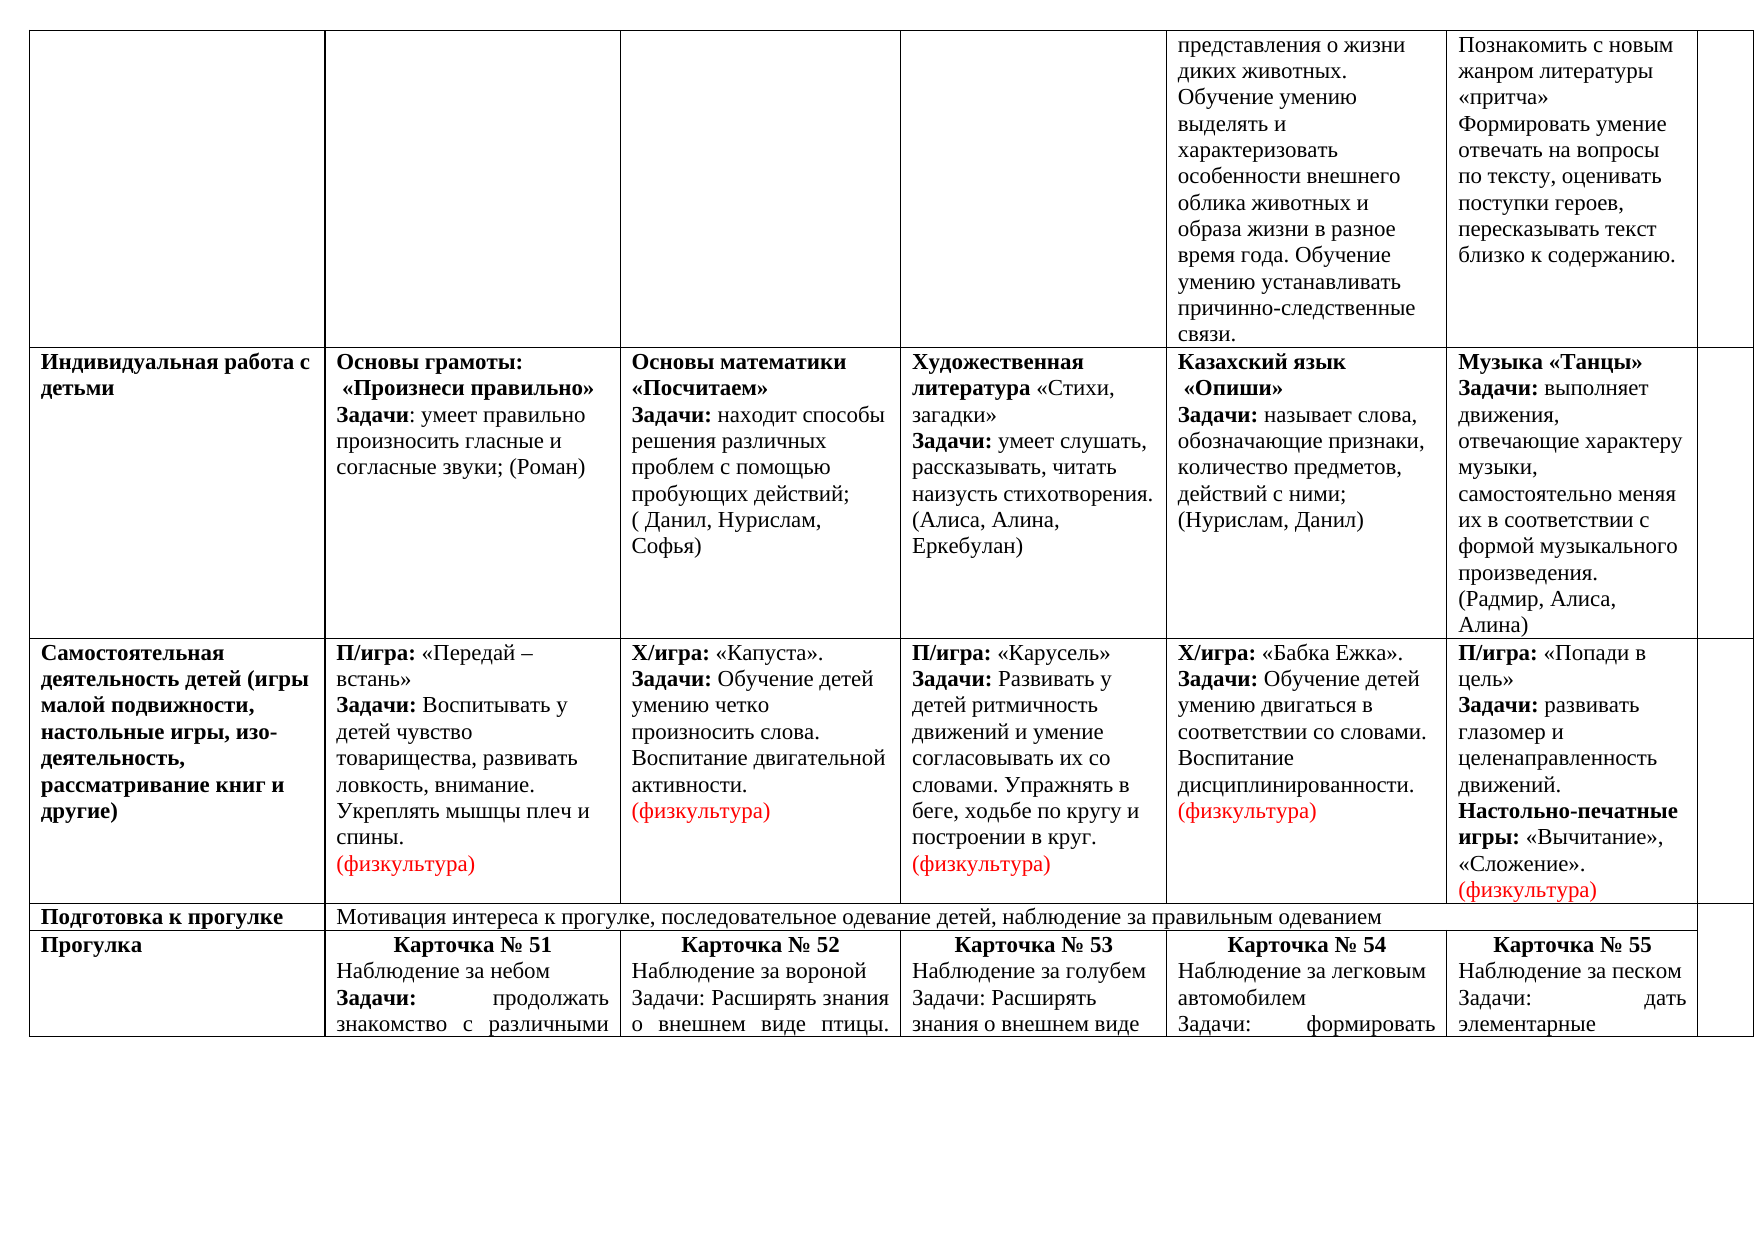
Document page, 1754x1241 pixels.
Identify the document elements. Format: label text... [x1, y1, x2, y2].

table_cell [326, 31, 620, 347]
table_cell Художественная литература «Стихи, загадки» Задачи: умеет слушать, рассказывать, читать наизусть стихотворения. (Алиса, Алина, Еркебулан) [901, 348, 1166, 638]
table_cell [1167, 931, 1446, 1036]
table_cell Основы математики «Посчитаем» Задачи: находит способы решения различных проблем с помощью пробующих действий; ( Данил, Нурислам, Софья) [621, 348, 900, 638]
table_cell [621, 31, 900, 347]
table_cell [1447, 931, 1697, 1036]
table_cell Казахский язык «Опиши» Задачи: называет слова, обозначающие признаки, количество предметов, действий с ними; (Нурислам, Данил) [1167, 348, 1446, 638]
table_cell Х/игра: «Бабка Ежка». Задачи: Обучение детей умению двигаться в соответствии со словами. Воспитание дисциплинированности. (физкультура) [1167, 639, 1446, 902]
table_cell [1698, 904, 1753, 1036]
table_cell [1698, 639, 1753, 902]
table_cell П/игра: «Передай – встань» Задачи: Воспитывать у детей чувство товарищества, развивать ловкость, внимание. Укреплять мышцы плеч и спины. (физкультура) [326, 639, 620, 902]
table_cell Индивидуальная работа с детьми [30, 348, 324, 638]
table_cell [30, 31, 324, 347]
table_cell Основы грамоты: «Произнеси правильно» Задачи: умеет правильно произносить гласные и согласные звуки; (Роман) [326, 348, 620, 638]
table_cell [621, 931, 900, 1036]
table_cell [901, 931, 1166, 1036]
table_cell Прогулка [30, 931, 324, 1036]
table_cell Мотивация интереса к прогулке, последовательное одевание детей, наблюдение за правильным одеванием [326, 904, 1697, 930]
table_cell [1447, 31, 1697, 347]
table_cell [1698, 31, 1753, 347]
table_cell Музыка «Танцы» Задачи: выполняет движения, отвечающие характеру музыки, самостоятельно меняя их в соответствии с формой музыкального произведения. (Радмир, Алиса, Алина) [1447, 348, 1697, 638]
table_cell Х/игра: «Капуста». Задачи: Обучение детей умению четко произносить слова. Воспитание двигательной активности. (физкультура) [621, 639, 900, 902]
table_cell Подготовка к прогулке [30, 904, 324, 930]
table_cell П/игра: «Попади в цель» Задачи: развивать глазомер и целенаправленность движений. Настольно-печатные игры: «Вычитание», «Сложение». (физкультура) [1447, 639, 1697, 902]
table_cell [1167, 31, 1446, 347]
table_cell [326, 931, 620, 1036]
table_cell [1698, 348, 1753, 638]
table_cell Самостоятельная деятельность детей (игры малой подвижности, настольные игры, изо- деятельность, рассматривание книг и другие) [30, 639, 324, 902]
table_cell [901, 31, 1166, 347]
table_cell П/игра: «Карусель» Задачи: Развивать у детей ритмичность движений и умение согласовывать их со словами. Упражнять в беге, ходьбе по кругу и построении в круг. (физкультура) [901, 639, 1166, 902]
